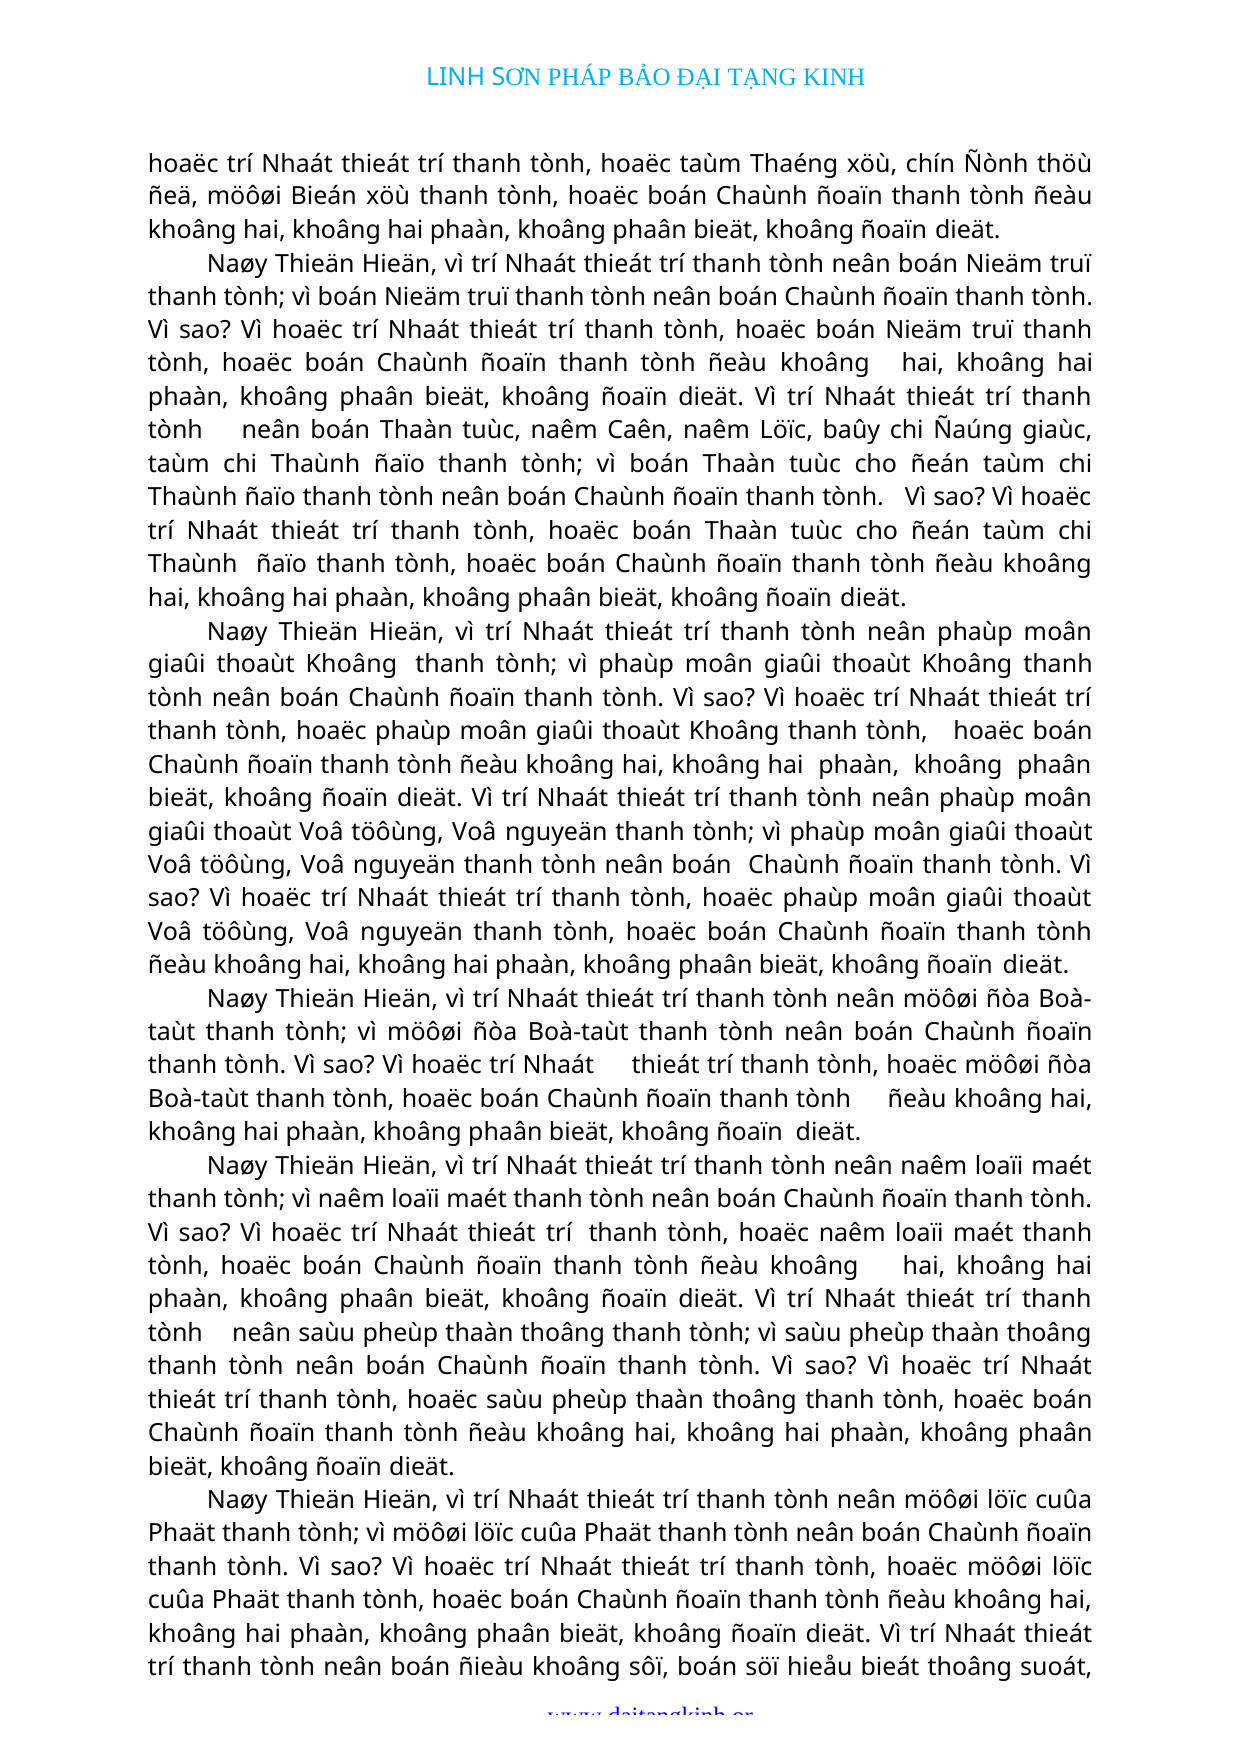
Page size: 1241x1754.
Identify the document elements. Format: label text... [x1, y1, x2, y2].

text Naøy Thieän Hieän, vì trí Nhaát thieát trí thanh tònh neân boán Nieäm truï thanh tònh; vì boán Nieäm truï thanh tònh neân boán Chaùnh ñoaïn thanh tònh. Vì sao? Vì hoaëc trí Nhaát thieát trí thanh tònh, hoaëc boán Nieäm truï thanh tònh, hoaëc boán Chaùnh ñoaïn thanh tònh ñeàu khoâng hai, khoâng hai phaàn, khoâng phaân bieät, khoâng ñoaïn dieät. Vì trí Nhaát thieát trí thanh tònh neân boán Thaàn tuùc, naêm Caên, naêm Löïc, baûy chi Ñaúng giaùc, taùm chi Thaùnh ñaïo thanh tònh; vì boán Thaàn tuùc cho ñeán taùm chi Thaùnh ñaïo thanh tònh neân boán Chaùnh ñoaïn thanh tònh. Vì sao? Vì hoaëc trí Nhaát thieát trí thanh tònh, hoaëc boán Thaàn tuùc cho ñeán taùm chi Thaùnh ñaïo thanh tònh, hoaëc boán Chaùnh ñoaïn thanh tònh ñeàu khoâng hai, khoâng hai phaàn, khoâng phaân bieät, khoâng ñoaïn dieät. [148, 246, 1093, 613]
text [148, 1482, 1093, 1683]
text Naøy Thieän Hieän, vì trí Nhaát thieát trí thanh tònh neân phaùp moân giaûi thoaùt Khoâng thanh tònh; vì phaùp moân giaûi thoaùt Khoâng thanh tònh neân boán Chaùnh ñoaïn thanh tònh. Vì sao? Vì hoaëc trí Nhaát thieát trí thanh tònh, hoaëc phaùp moân giaûi thoaùt Khoâng thanh tònh, hoaëc boán Chaùnh ñoaïn thanh tònh ñeàu khoâng hai, khoâng hai phaàn, khoâng phaân bieät, khoâng ñoaïn dieät. Vì trí Nhaát thieát trí thanh tònh neân phaùp moân giaûi thoaùt Voâ töôùng, Voâ nguyeän thanh tònh; vì phaùp moân giaûi thoaùt Voâ töôùng, Voâ nguyeän thanh tònh neân boán Chaùnh ñoaïn thanh tònh. Vì sao? Vì hoaëc trí Nhaát thieát trí thanh tònh, hoaëc phaùp moân giaûi thoaùt Voâ töôùng, Voâ nguyeän thanh tònh, hoaëc boán Chaùnh ñoaïn thanh tònh ñeàu khoâng hai, khoâng hai phaàn, khoâng phaân bieät, khoâng ñoaïn dieät. [148, 613, 1093, 981]
text Naøy Thieän Hieän, vì trí Nhaát thieát trí thanh tònh neân naêm loaïi maét thanh tònh; vì naêm loaïi maét thanh tònh neân boán Chaùnh ñoaïn thanh tònh. Vì sao? Vì hoaëc trí Nhaát thieát trí thanh tònh, hoaëc naêm loaïi maét thanh tònh, hoaëc boán Chaùnh ñoaïn thanh tònh ñeàu khoâng hai, khoâng hai phaàn, khoâng phaân bieät, khoâng ñoaïn dieät. Vì trí Nhaát thieát trí thanh tònh neân saùu pheùp thaàn thoâng thanh tònh; vì saùu pheùp thaàn thoâng thanh tònh neân boán Chaùnh ñoaïn thanh tònh. Vì sao? Vì hoaëc trí Nhaát thieát trí thanh tònh, hoaëc saùu pheùp thaàn thoâng thanh tònh, hoaëc boán Chaùnh ñoaïn thanh tònh ñeàu khoâng hai, khoâng hai phaàn, khoâng phaân bieät, khoâng ñoaïn dieät. [148, 1148, 1093, 1482]
text hoaëc trí Nhaát thieát trí thanh tònh, hoaëc taùm Thaéng xöù, chín Ñònh thöù ñeä, möôøi Bieán xöù thanh tònh, hoaëc boán Chaùnh ñoaïn thanh tònh ñeàu khoâng hai, khoâng hai phaàn, khoâng phaân bieät, khoâng ñoaïn dieät. [148, 145, 1093, 246]
text Naøy Thieän Hieän, vì trí Nhaát thieát trí thanh tònh neân möôøi ñòa Boà-taùt thanh tònh; vì möôøi ñòa Boà-taùt thanh tònh neân boán Chaùnh ñoaïn thanh tònh. Vì sao? Vì hoaëc trí Nhaát thieát trí thanh tònh, hoaëc möôøi ñòa Boà-taùt thanh tònh, hoaëc boán Chaùnh ñoaïn thanh tònh ñeàu khoâng hai, khoâng hai phaàn, khoâng phaân bieät, khoâng ñoaïn dieät. [148, 981, 1093, 1148]
